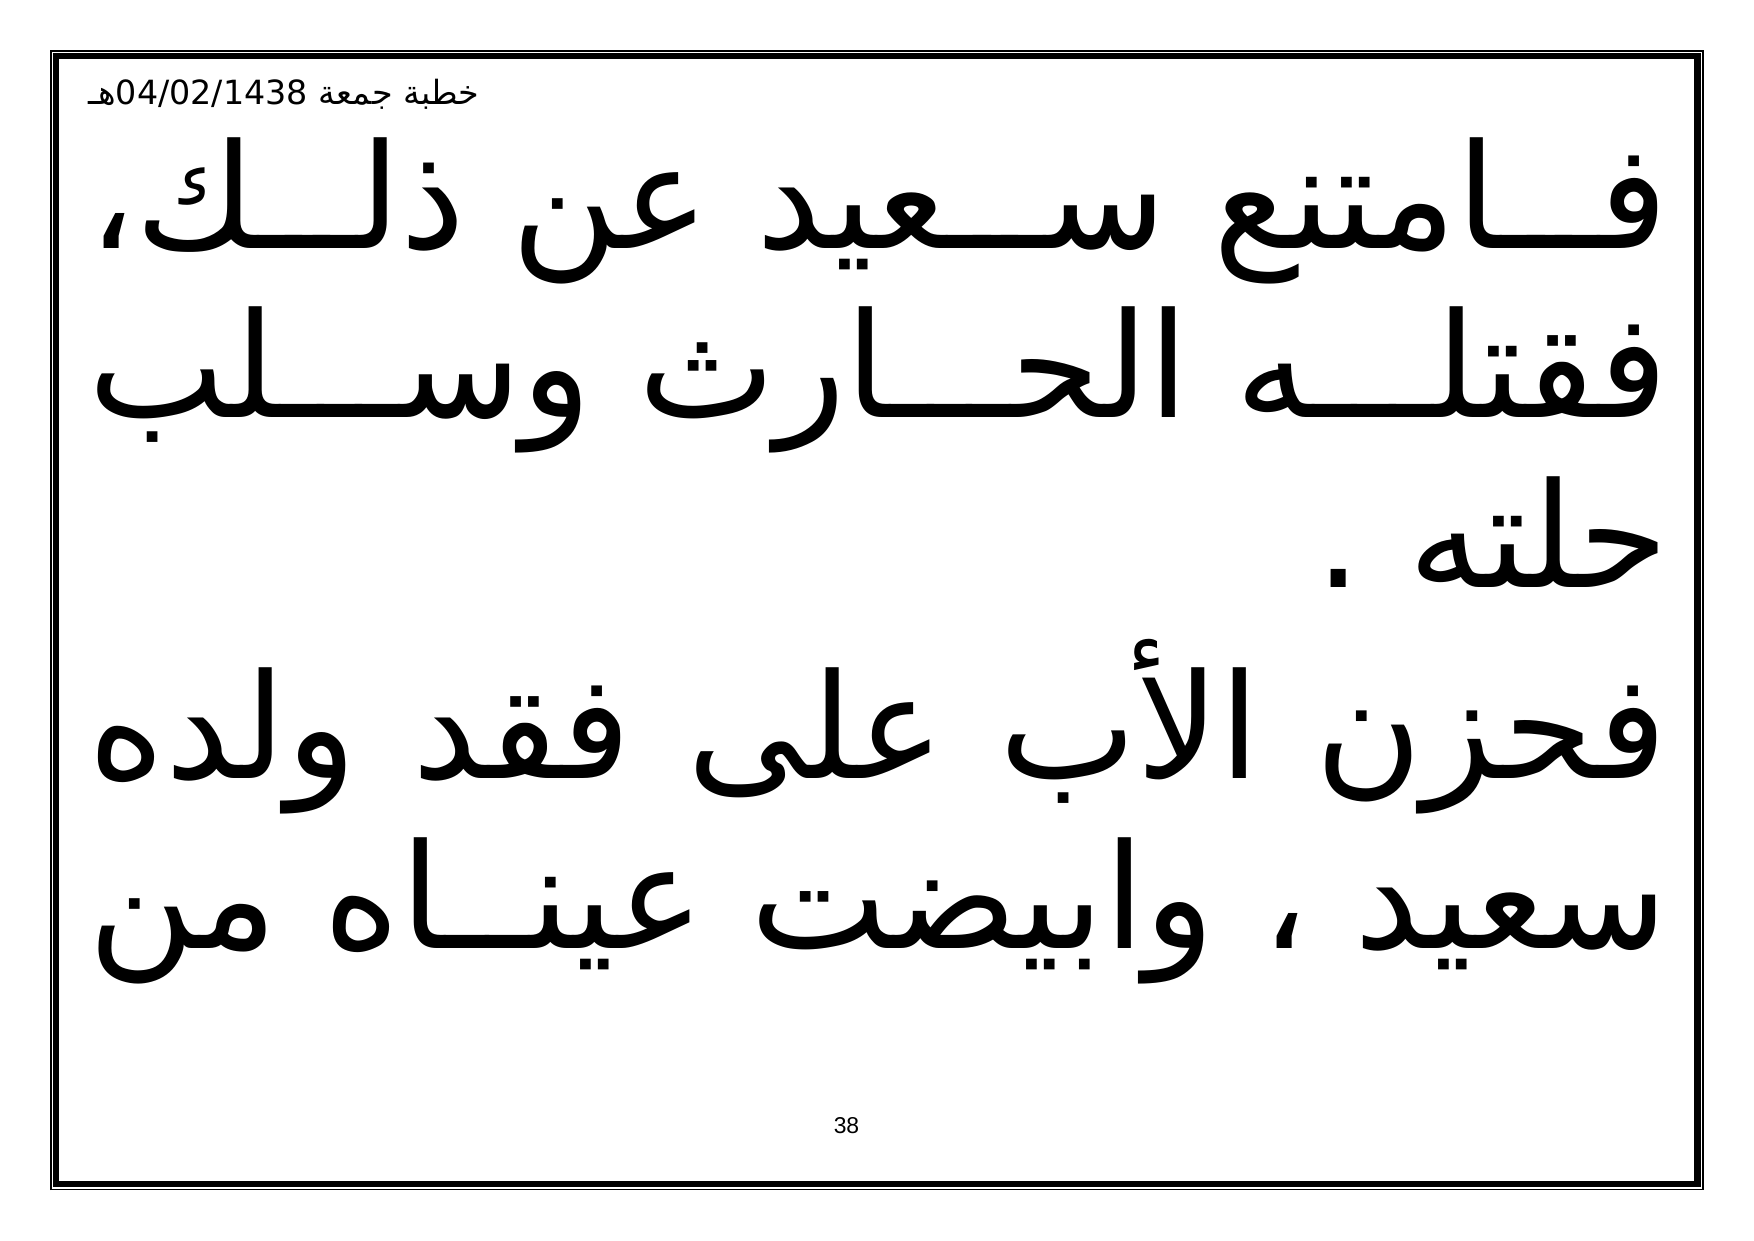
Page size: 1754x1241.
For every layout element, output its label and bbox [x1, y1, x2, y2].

text [89, 113, 1669, 622]
text [89, 643, 1669, 982]
